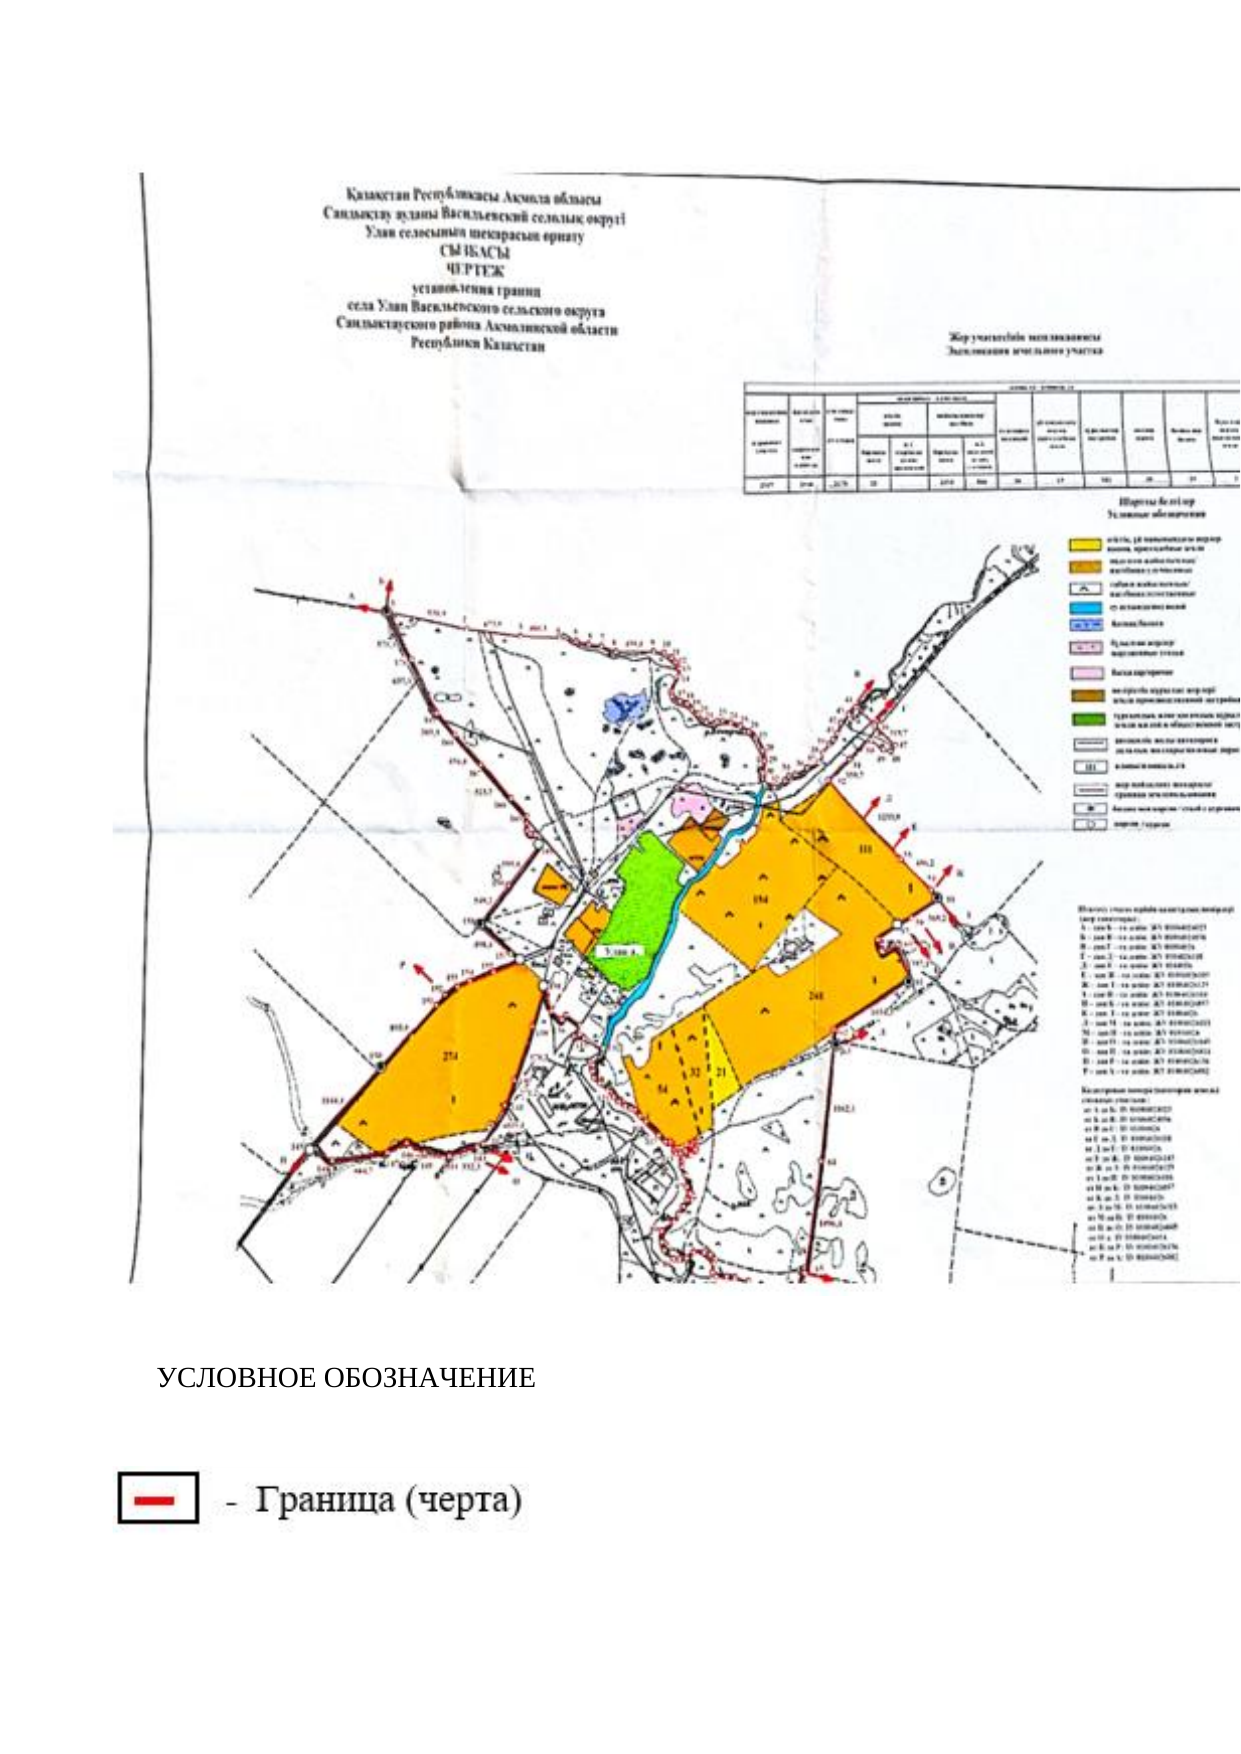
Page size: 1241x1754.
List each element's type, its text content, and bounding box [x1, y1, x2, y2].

text УСЛОВНОЕ ОБОЗНАЧЕНИЕ [112, 1360, 1128, 1394]
picture [112, 1466, 530, 1537]
picture [112, 150, 1241, 1296]
